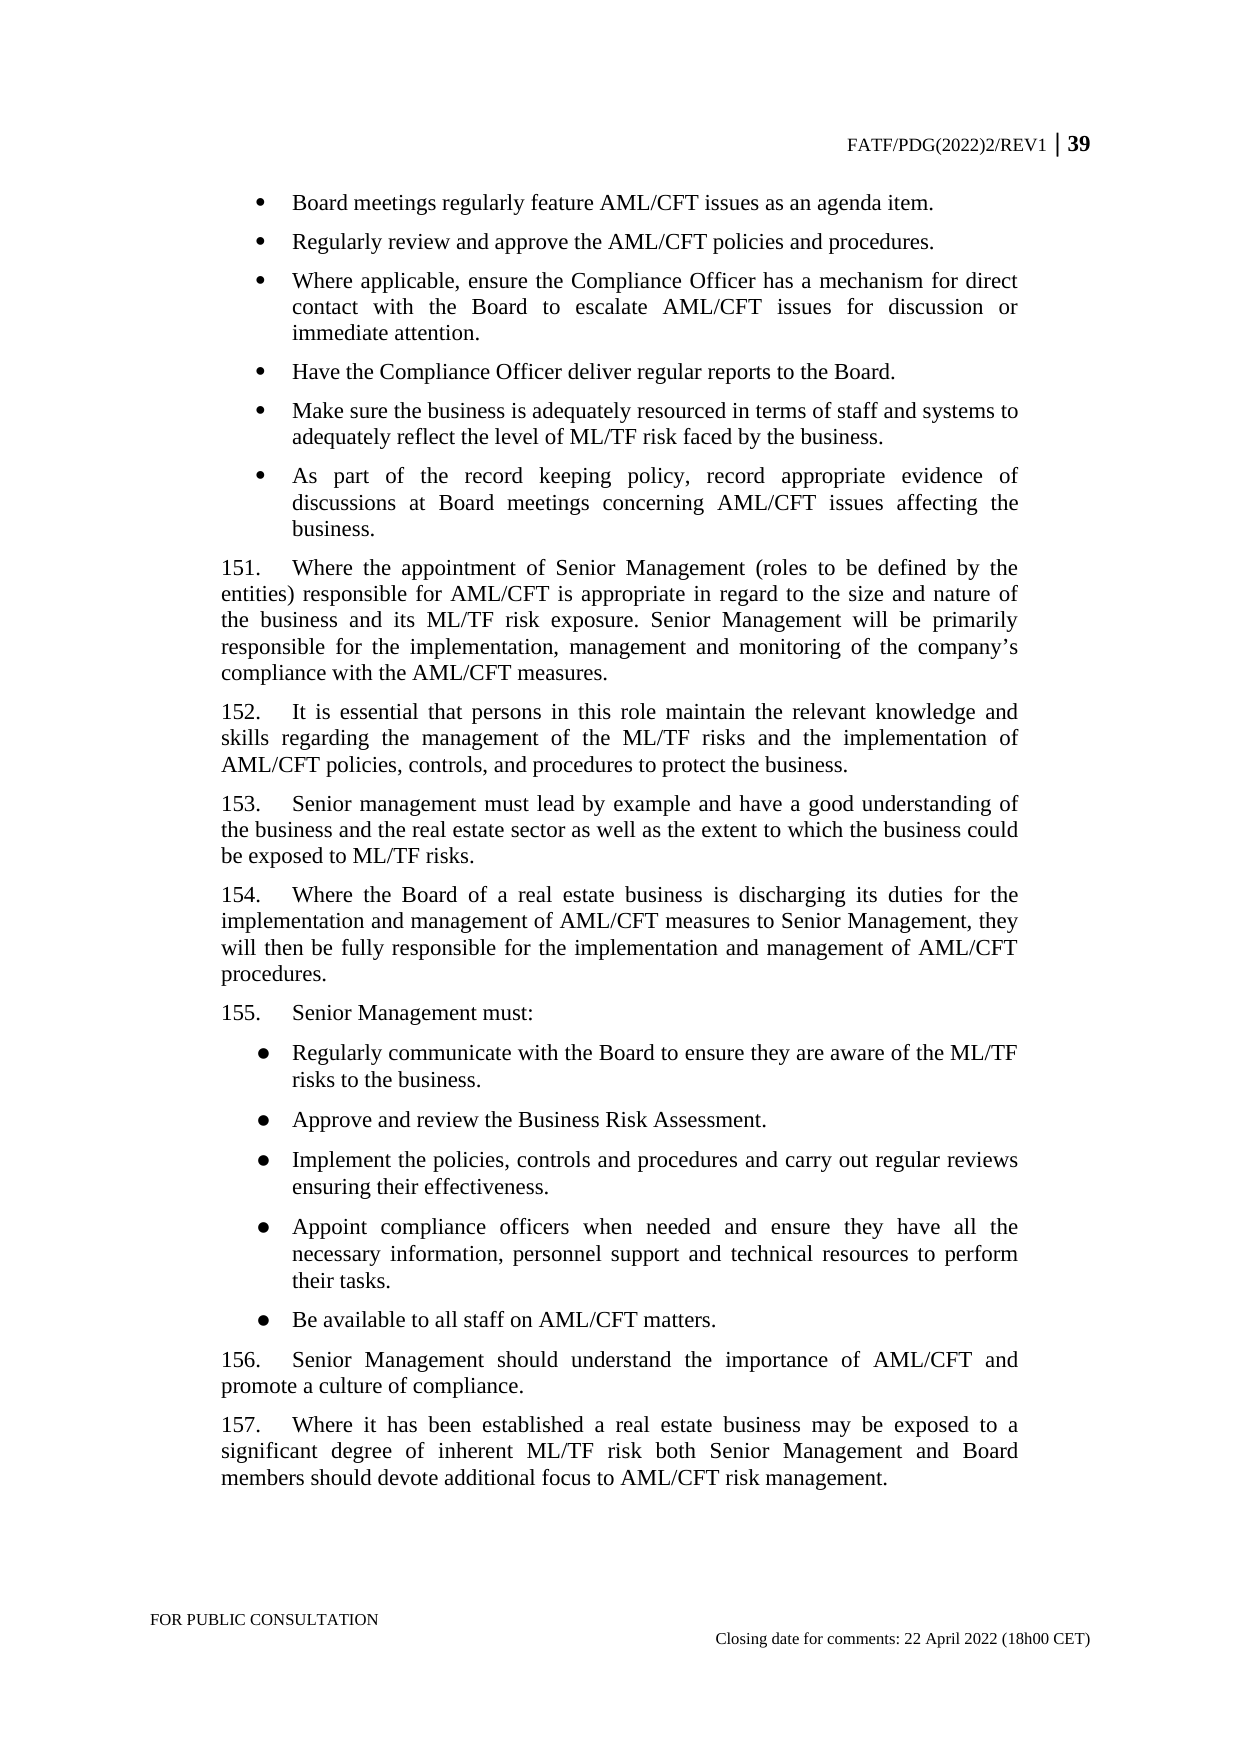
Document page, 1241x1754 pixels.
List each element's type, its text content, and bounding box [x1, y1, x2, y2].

list Make sure the business is adequately resourced in terms of staff and systems to adequately reflect the level of ML/TF risk faced by the business. [256, 397, 1019, 450]
list Approve and review the Business Risk Assessment. [256, 1105, 1019, 1133]
list Be available to all staff on AML/CFT matters. [256, 1306, 1019, 1333]
list Regularly communicate with the Board to ensure they are aware of the ML/TF risks to the business. [256, 1038, 1019, 1092]
list Have the Compliance Officer deliver regular reports to the Board. [256, 358, 1019, 384]
text Where the Board of a real estate business is discharging its duties for the implementation and management of AML/CFT measures to Senior Management, they will then be fully responsible for the implementation and management of AML/CFT procedures. [221, 881, 1019, 987]
list Regularly review and approve the AML/CFT policies and procedures. [256, 228, 1019, 254]
text Senior Management should understand the importance of AML/CFT and promote a culture of compliance. [221, 1346, 1019, 1399]
text Where it has been established a real estate business may be exposed to a significant degree of inherent ML/TF risk both Senior Management and Board members should devote additional focus to AML/CFT risk management. [221, 1411, 1019, 1490]
text Senior management must lead by example and have a good understanding of the business and the real estate sector as well as the extent to which the business could be exposed to ML/TF risks. [221, 790, 1019, 869]
list As part of the record keeping policy, record appropriate evidence of discussions at Board meetings concerning AML/CFT issues affecting the business. [256, 462, 1019, 541]
list Implement the policies, controls and procedures and carry out regular reviews ensuring their effectiveness. [256, 1145, 1019, 1200]
list Appoint compliance officers when needed and ensure they have all the necessary information, personnel support and technical resources to perform their tasks. [256, 1212, 1019, 1293]
list Board meetings regularly feature AML/CFT issues as an agenda item. [256, 189, 1019, 215]
text Where the appointment of Senior Management (roles to be defined by the entities) responsible for AML/CFT is appropriate in regard to the size and nature of the business and its ML/TF risk exposure. Senior Management will be primarily responsible for the implementation, management and monitoring of the company’s compliance with the AML/CFT measures. [221, 554, 1019, 686]
list Where applicable, ensure the Compliance Officer has a mechanism for direct contact with the Board to escalate AML/CFT issues for discussion or immediate attention. [256, 267, 1019, 346]
text Senior Management must: [221, 999, 1019, 1026]
text It is essential that persons in this role maintain the relevant knowledge and skills regarding the management of the ML/TF risks and the implementation of AML/CFT policies, controls, and procedures to protect the business. [221, 698, 1019, 777]
